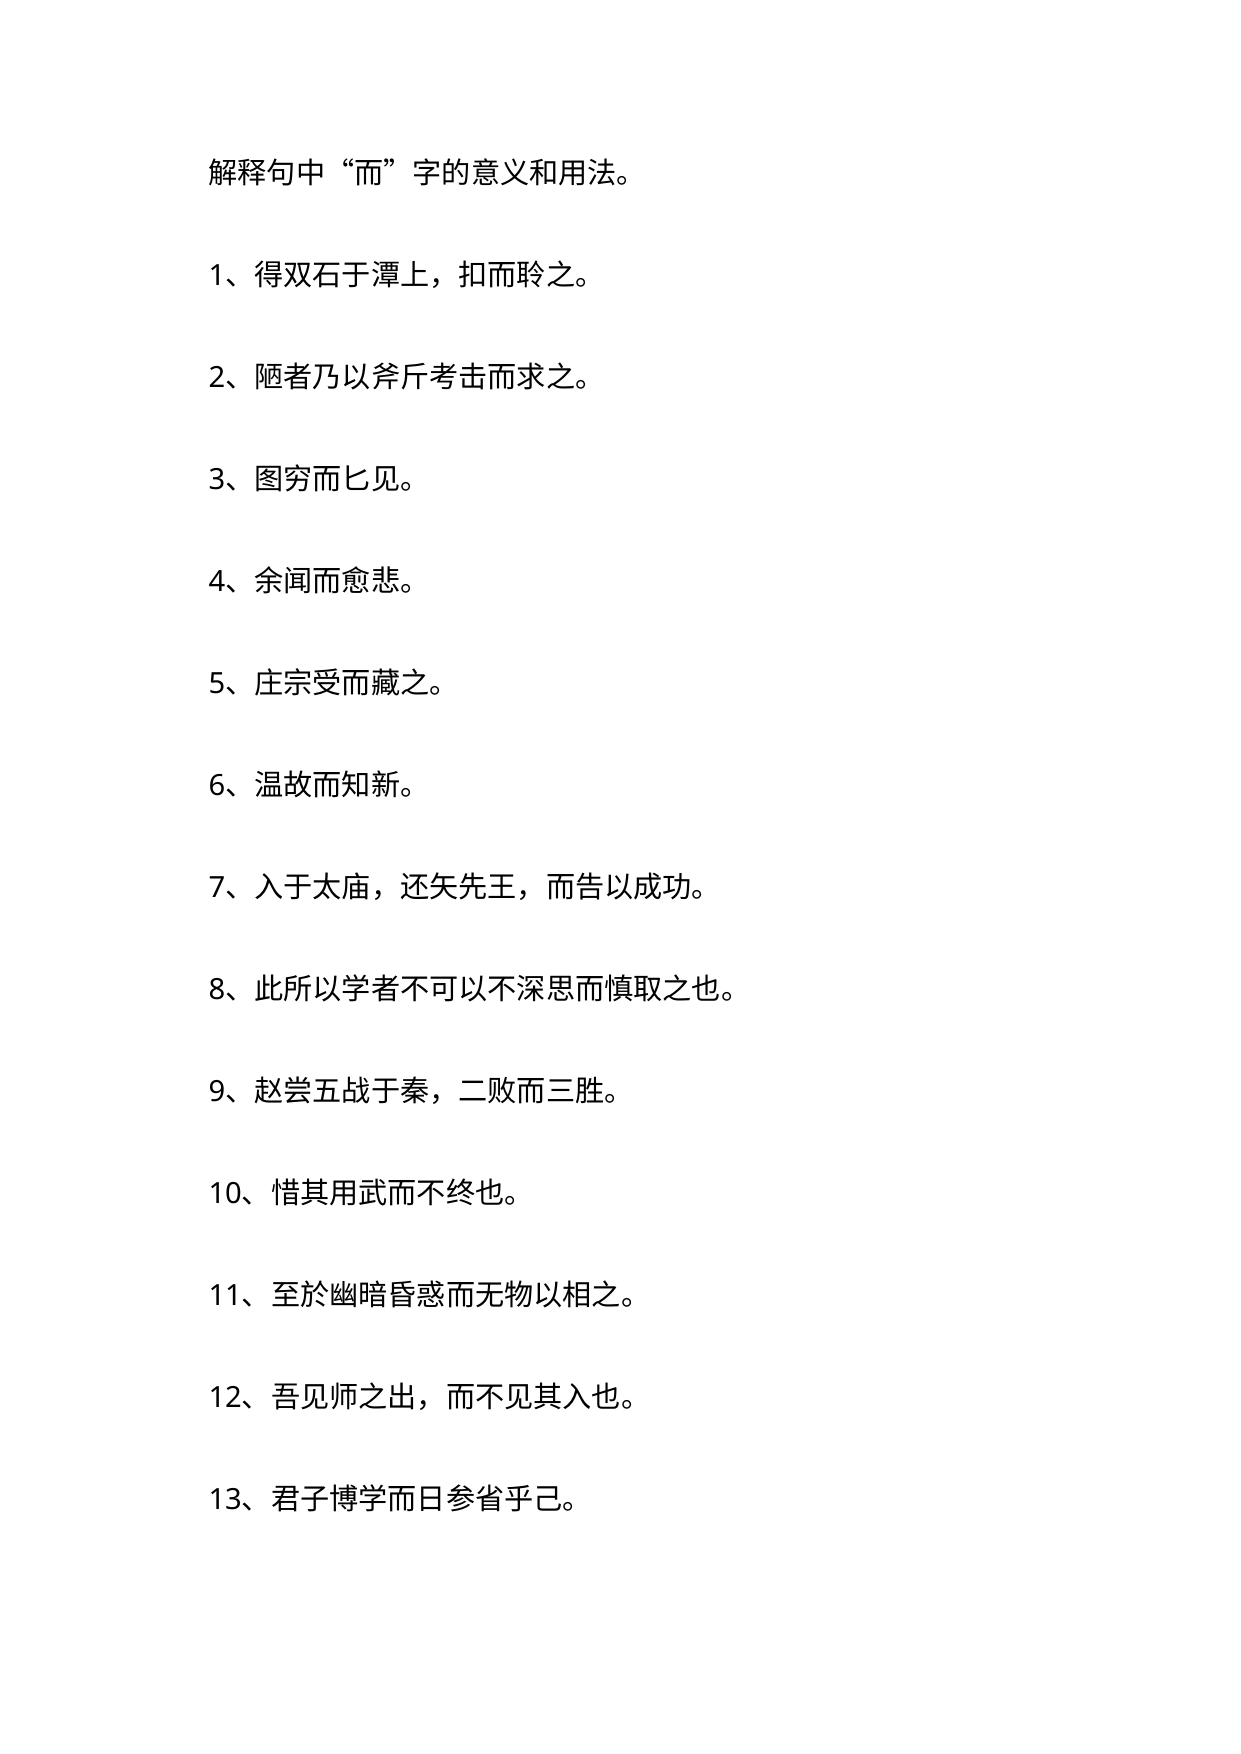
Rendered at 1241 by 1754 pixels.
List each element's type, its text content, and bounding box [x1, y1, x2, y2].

text 12、吾见师之出，而不见其入也。 [150, 1373, 1090, 1416]
text 4、余闻而愈悲。 [150, 558, 1090, 600]
text 6、温故而知新。 [150, 762, 1090, 804]
text 2、陋者乃以斧斤考击而求之。 [150, 354, 1090, 396]
text 13、君子博学而日参省乎己。 [150, 1476, 1090, 1518]
text 解释句中“而”字的意义和用法。 [150, 150, 1090, 192]
text 11、至於幽暗昏惑而无物以相之。 [150, 1272, 1090, 1314]
text 1、得双石于潭上，扣而聆之。 [150, 252, 1090, 294]
text 8、此所以学者不可以不深思而慎取之也。 [150, 966, 1090, 1008]
text 9、赵尝五战于秦，二败而三胜。 [150, 1068, 1090, 1110]
text 7、入于太庙，还矢先王，而告以成功。 [150, 864, 1090, 906]
text 10、惜其用武而不终也。 [150, 1169, 1090, 1212]
text 5、庄宗受而藏之。 [150, 660, 1090, 702]
text 3、图穷而匕见。 [150, 456, 1090, 498]
